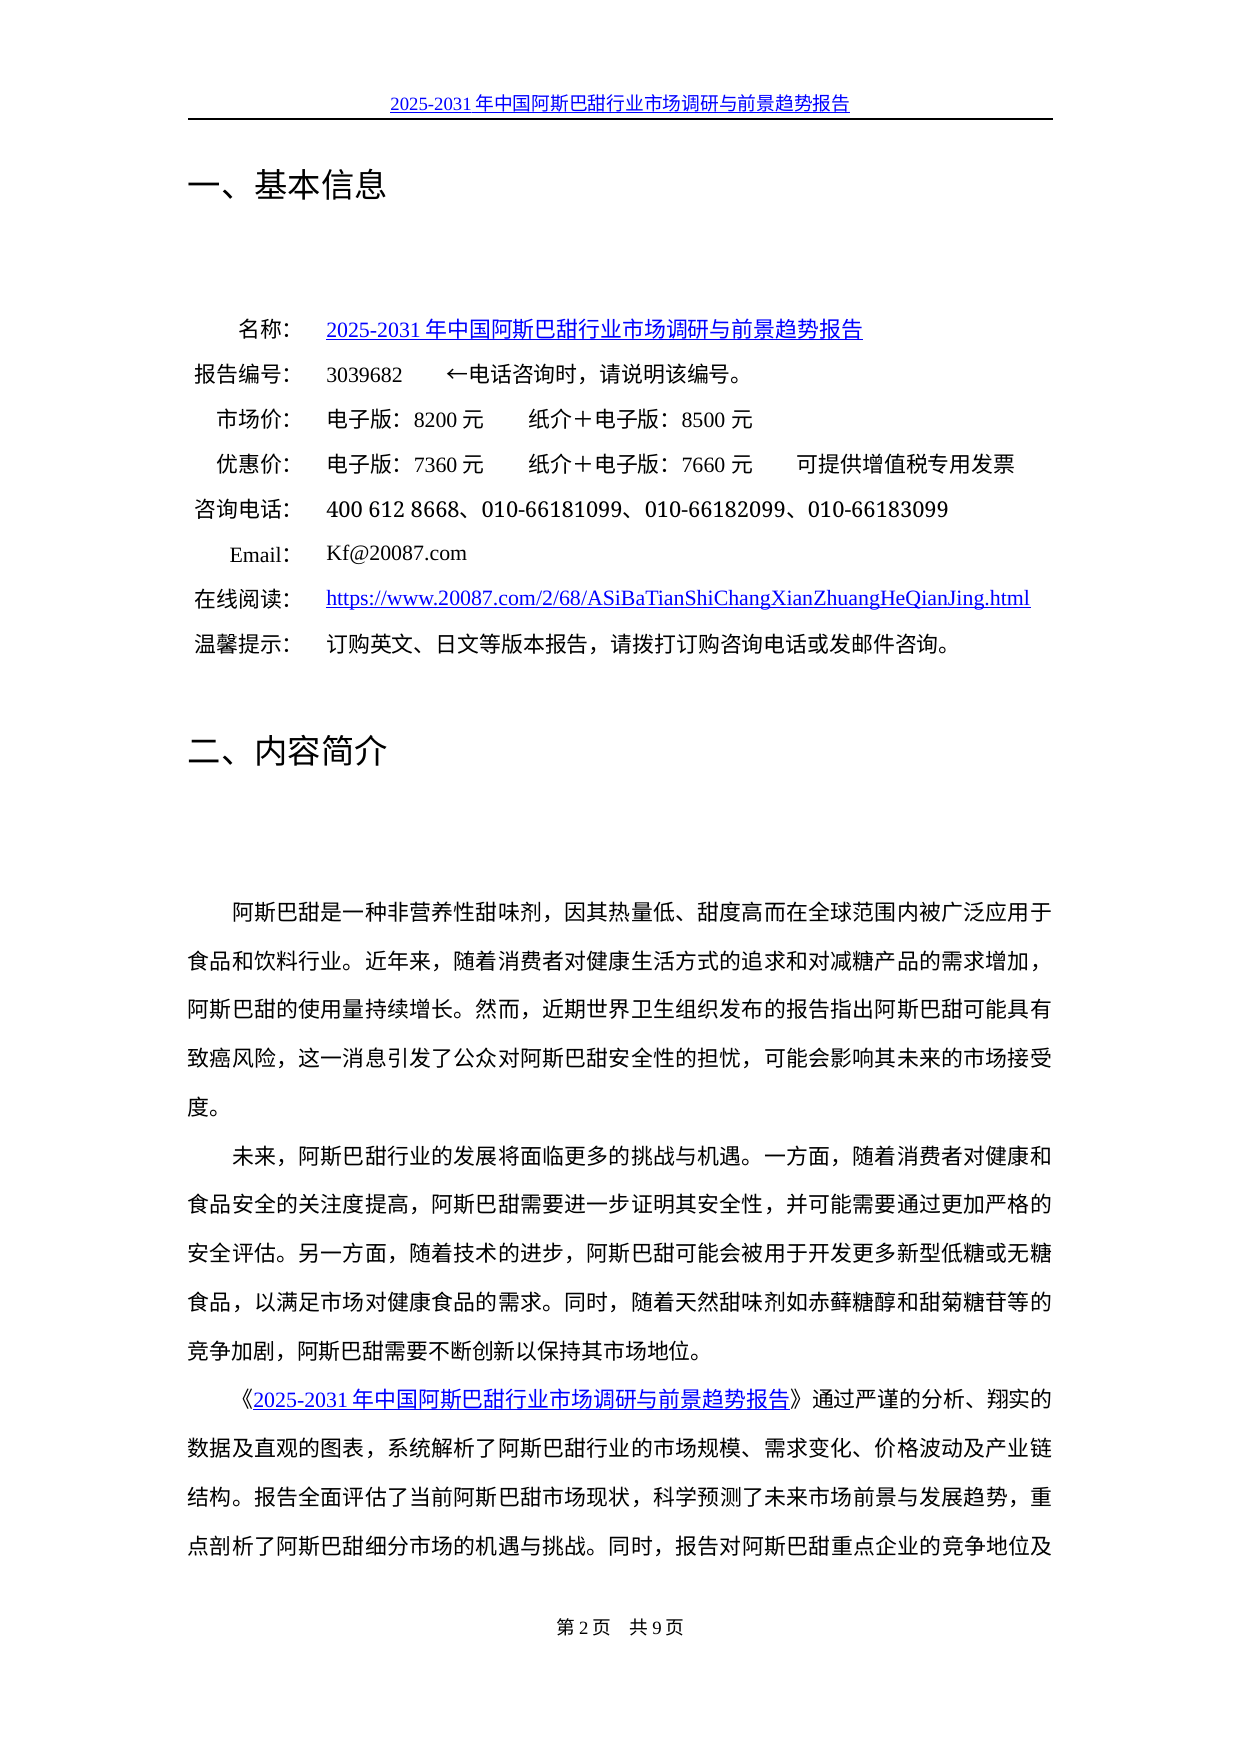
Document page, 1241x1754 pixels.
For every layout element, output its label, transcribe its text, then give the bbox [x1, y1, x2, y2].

table_cell 电子版：8200 元 纸介＋电子版：8500 元 [315, 402, 1073, 447]
title 一、基本信息 [187, 150, 1053, 215]
table_cell 咨询电话： [167, 492, 315, 537]
table_cell 电子版：7360 元 纸介＋电子版：7660 元 可提供增值税专用发票 [315, 447, 1073, 492]
table_cell 在线阅读： [167, 582, 315, 627]
table_cell 温馨提示： [167, 627, 315, 672]
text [187, 894, 1053, 1561]
table_cell Kf@20087.com [315, 537, 1073, 582]
table_cell 优惠价： [167, 447, 315, 492]
table_cell Email： [167, 537, 315, 582]
table_cell 订购英文、日文等版本报告，请拨打订购咨询电话或发邮件咨询。 [315, 627, 1073, 672]
table_cell [315, 582, 1073, 627]
table_cell 报告编号： [167, 357, 315, 402]
table_cell 400 612 8668、010-66181099、010-66182099、010-66183099 [315, 492, 1073, 537]
title 二、内容简介 [187, 717, 1053, 782]
table_cell 市场价： [167, 402, 315, 447]
table_header 2025-2031年中国阿斯巴甜行业市场调研与前景趋势报告 [315, 312, 1073, 357]
table_header 名称： [167, 312, 315, 357]
table_cell 3039682 ←电话咨询时，请说明该编号。 [315, 357, 1073, 402]
